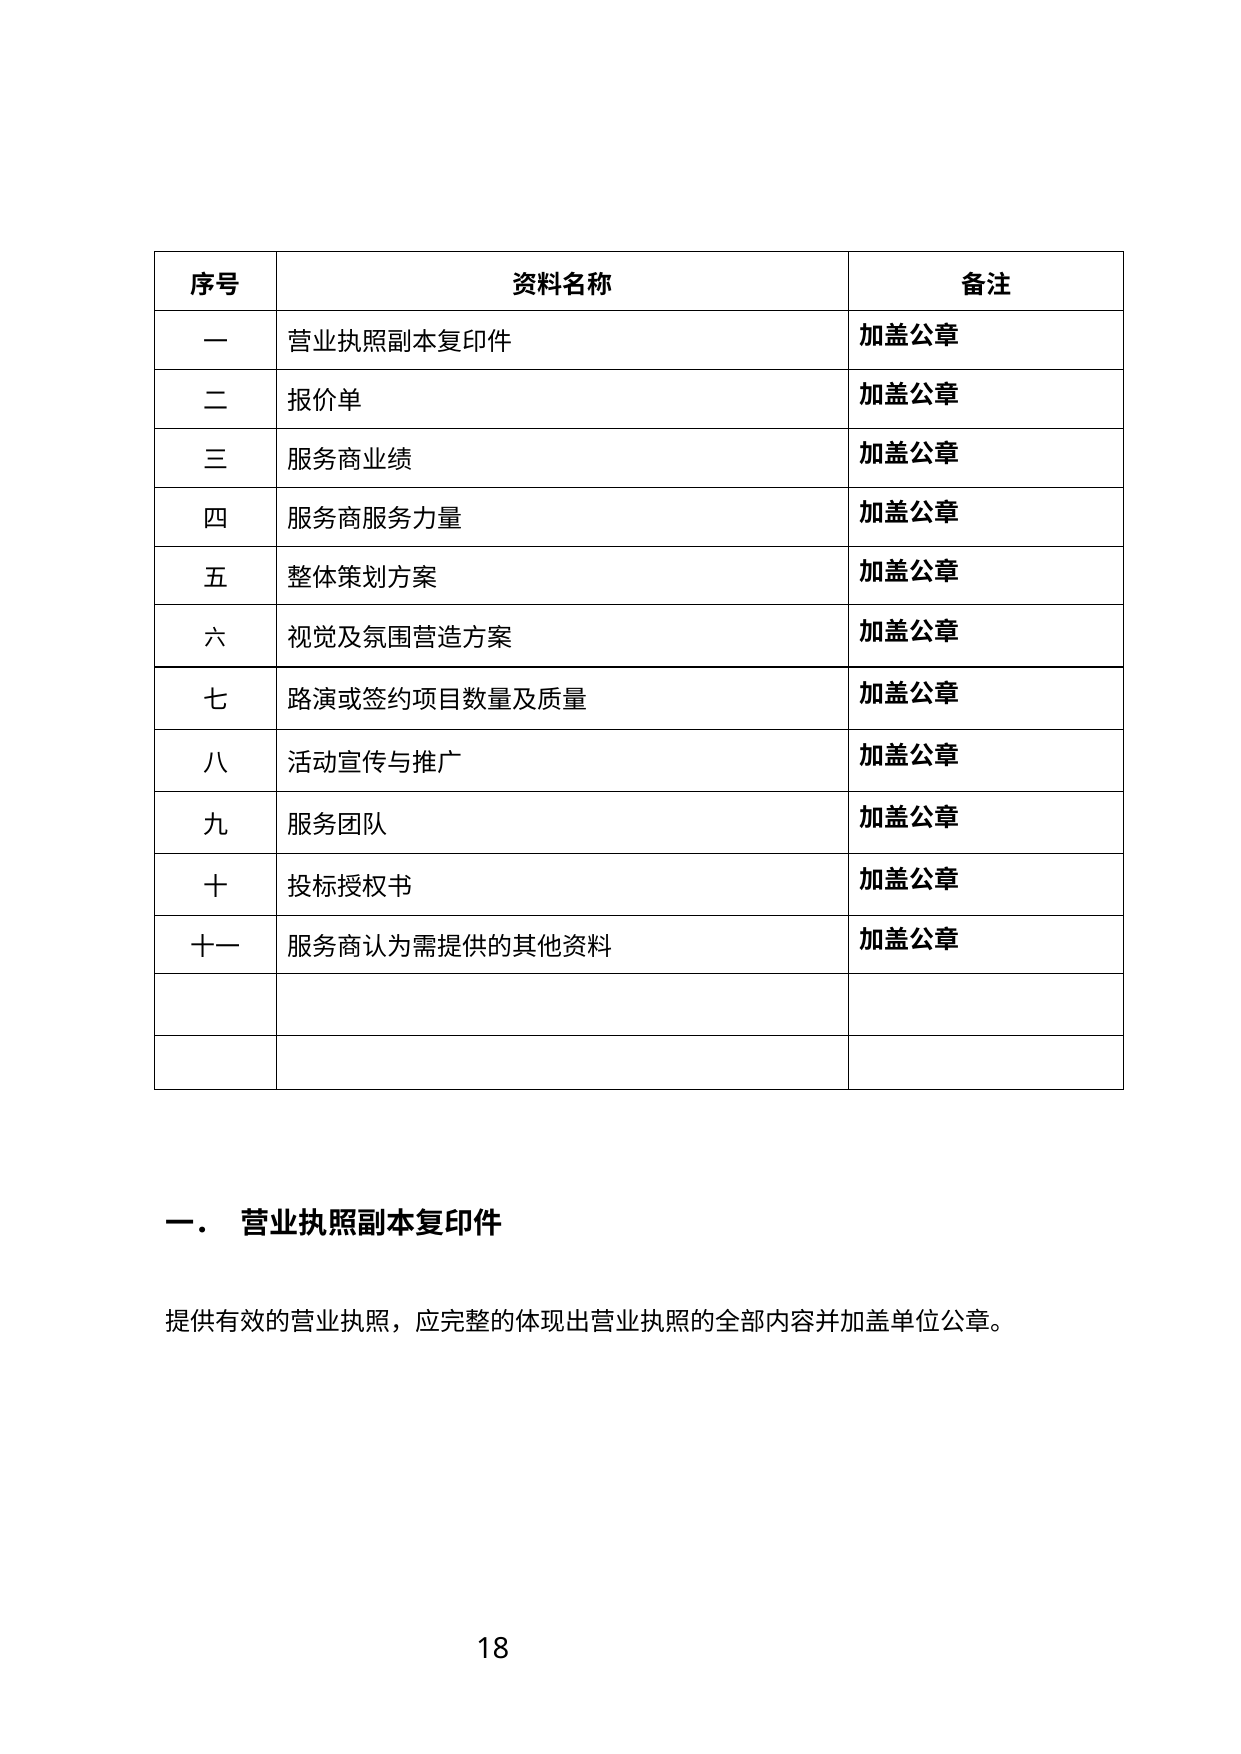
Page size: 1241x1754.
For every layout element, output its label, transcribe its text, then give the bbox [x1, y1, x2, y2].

table_cell 加盖公章 [849, 854, 1123, 915]
table_cell 活动宣传与推广 [277, 730, 848, 791]
table_cell 加盖公章 [849, 668, 1123, 728]
table_cell 服务商业绩 [277, 429, 848, 487]
table_cell 加盖公章 [849, 916, 1123, 973]
table_cell 六 [155, 605, 276, 666]
table_cell 十一 [155, 916, 276, 973]
table_cell 投标授权书 [277, 854, 848, 915]
table_cell [155, 1036, 276, 1089]
table_header 备注 [849, 252, 1123, 310]
table_cell 加盖公章 [849, 792, 1123, 853]
table_cell 二 [155, 370, 276, 428]
table_cell 加盖公章 [849, 311, 1123, 369]
table_cell 加盖公章 [849, 730, 1123, 791]
text 提供有效的营业执照，应完整的体现出营业执照的全部内容并加盖单位公章。 [165, 1287, 1087, 1352]
table_cell 整体策划方案 [277, 547, 848, 604]
table_cell 十 [155, 854, 276, 915]
table_cell 服务商服务力量 [277, 488, 848, 546]
table_cell 加盖公章 [849, 370, 1123, 428]
table_cell 服务团队 [277, 792, 848, 853]
table_cell 四 [155, 488, 276, 546]
subtitle 营业执照副本复印件 [165, 1188, 1087, 1253]
table_cell 一 [155, 311, 276, 369]
table_cell [155, 974, 276, 1035]
table_cell 三 [155, 429, 276, 487]
table_cell 营业执照副本复印件 [277, 311, 848, 369]
table_cell 报价单 [277, 370, 848, 428]
table_cell 服务商认为需提供的其他资料 [277, 916, 848, 973]
table_cell 九 [155, 792, 276, 853]
table_cell [277, 1036, 848, 1089]
table_cell 加盖公章 [849, 429, 1123, 487]
table_cell 五 [155, 547, 276, 604]
table_cell 七 [155, 668, 276, 728]
table_cell 视觉及氛围营造方案 [277, 605, 848, 666]
table_cell [277, 974, 848, 1035]
table_cell 加盖公章 [849, 547, 1123, 604]
table_cell 八 [155, 730, 276, 791]
table_header 序号 [155, 252, 276, 310]
table_header 资料名称 [277, 252, 848, 310]
table_cell [849, 974, 1123, 1035]
table_cell 加盖公章 [849, 605, 1123, 666]
table_cell 加盖公章 [849, 488, 1123, 546]
table_cell [849, 1036, 1123, 1089]
table_cell 路演或签约项目数量及质量 [277, 668, 848, 728]
